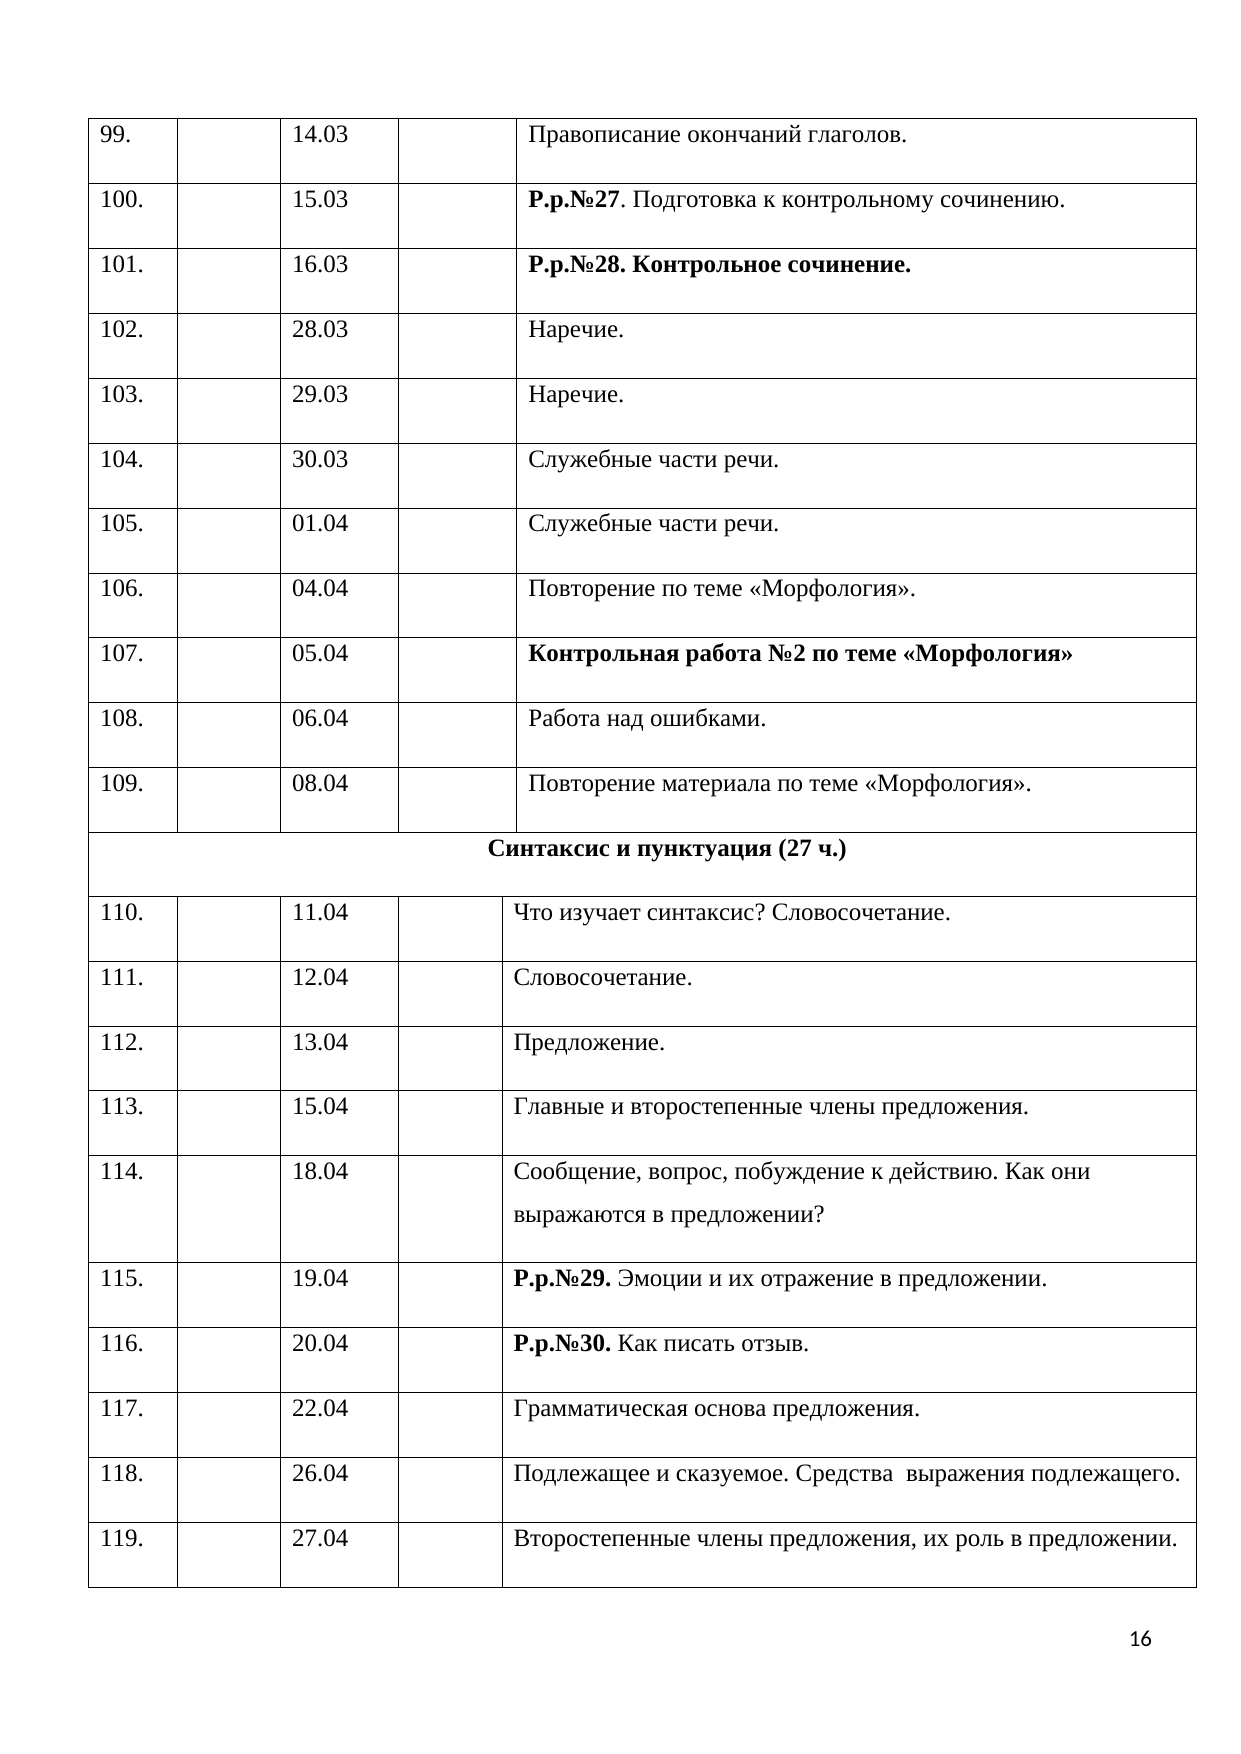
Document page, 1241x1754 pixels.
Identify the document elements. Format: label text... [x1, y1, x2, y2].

table_cell [399, 1027, 502, 1090]
table_cell [399, 768, 516, 832]
table_cell [399, 119, 516, 183]
table_cell 29.03 [281, 379, 398, 443]
table_cell 22.04 [281, 1393, 398, 1457]
table_cell 27.04 [281, 1523, 398, 1587]
table_cell 109. [89, 768, 177, 832]
table_cell 18.04 [281, 1156, 398, 1262]
table_cell 12.04 [281, 962, 398, 1026]
table_cell [399, 509, 516, 572]
table_cell 118. [89, 1458, 177, 1522]
table_cell 14.03 [281, 119, 398, 183]
table_cell [399, 638, 516, 702]
table_cell [178, 1393, 280, 1457]
table_cell Грамматическая основа предложения. [503, 1393, 1196, 1457]
table_cell [178, 119, 280, 183]
table_cell Что изучает синтаксис? Словосочетание. [503, 897, 1196, 961]
table_cell Контрольная работа №2 по теме «Морфология» [517, 638, 1196, 702]
table_cell 114. [89, 1156, 177, 1262]
table_cell [178, 1027, 280, 1090]
table_cell [178, 897, 280, 961]
table_cell 01.04 [281, 509, 398, 572]
table_cell [399, 1393, 502, 1457]
table_cell Предложение. [503, 1027, 1196, 1090]
table_cell 19.04 [281, 1263, 398, 1327]
table_cell Второстепенные члены предложения, их роль в предложении. [503, 1523, 1196, 1587]
table_cell 116. [89, 1328, 177, 1392]
table_cell 102. [89, 314, 177, 378]
table_cell [399, 1156, 502, 1262]
table_cell Наречие. [517, 314, 1196, 378]
table_cell 100. [89, 184, 177, 248]
table_cell Повторение по теме «Морфология». [517, 574, 1196, 637]
table_cell Р.р.№29. Эмоции и их отражение в предложении. [503, 1263, 1196, 1327]
table_cell 26.04 [281, 1458, 398, 1522]
table_cell [178, 703, 280, 767]
table_cell 28.03 [281, 314, 398, 378]
table_cell [399, 1263, 502, 1327]
table_cell [399, 1523, 502, 1587]
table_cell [517, 119, 1196, 183]
table_cell Служебные части речи. [517, 509, 1196, 572]
table_cell [399, 444, 516, 507]
table_cell 110. [89, 897, 177, 961]
table_cell Сообщение, вопрос, побуждение к действию. Как они выражаются в предложении? [503, 1156, 1196, 1262]
table_cell [178, 1523, 280, 1587]
table_cell 113. [89, 1091, 177, 1155]
table_cell 101. [89, 249, 177, 313]
table_cell 119. [89, 1523, 177, 1587]
table_cell 105. [89, 509, 177, 572]
table_cell [178, 574, 280, 637]
table_cell [178, 184, 280, 248]
table_cell Служебные части речи. [517, 444, 1196, 507]
table_cell Повторение материала по теме «Морфология». [517, 768, 1196, 832]
table_cell 13.04 [281, 1027, 398, 1090]
table_cell Р.р.№30. Как писать отзыв. [503, 1328, 1196, 1392]
table_cell Р.р.№27. Подготовка к контрольному сочинению. [517, 184, 1196, 248]
table_cell 103. [89, 379, 177, 443]
table_cell [178, 638, 280, 702]
table_cell 15.04 [281, 1091, 398, 1155]
table_cell 04.04 [281, 574, 398, 637]
table_cell Подлежащее и сказуемое. Средства выражения подлежащего. [503, 1458, 1196, 1522]
table_cell Главные и второстепенные члены предложения. [503, 1091, 1196, 1155]
table_cell 115. [89, 1263, 177, 1327]
table_cell 11.04 [281, 897, 398, 961]
table_cell [399, 314, 516, 378]
table_cell [399, 897, 502, 961]
table_cell [399, 962, 502, 1026]
table_cell Синтаксис и пунктуация (27 ч.) [89, 833, 1196, 896]
table_cell [178, 962, 280, 1026]
table_cell 15.03 [281, 184, 398, 248]
table_cell Работа над ошибками. [517, 703, 1196, 767]
table_cell [399, 574, 516, 637]
table_cell [178, 249, 280, 313]
table_cell 108. [89, 703, 177, 767]
table_cell [399, 184, 516, 248]
table_cell [178, 444, 280, 507]
table_cell [178, 1156, 280, 1262]
table_cell [178, 1458, 280, 1522]
table_cell 106. [89, 574, 177, 637]
table_cell [178, 379, 280, 443]
table_cell [399, 249, 516, 313]
table_cell [399, 1091, 502, 1155]
table_cell 99. [89, 119, 177, 183]
table_cell [178, 1328, 280, 1392]
table_cell [399, 379, 516, 443]
table_cell 104. [89, 444, 177, 507]
table_cell 16.03 [281, 249, 398, 313]
table_cell 111. [89, 962, 177, 1026]
table_cell 117. [89, 1393, 177, 1457]
table_cell 08.04 [281, 768, 398, 832]
table_cell [399, 1458, 502, 1522]
table_cell [399, 703, 516, 767]
table_cell 05.04 [281, 638, 398, 702]
table_cell [178, 768, 280, 832]
table_cell Словосочетание. [503, 962, 1196, 1026]
table_cell [178, 314, 280, 378]
table_cell 112. [89, 1027, 177, 1090]
table_cell 06.04 [281, 703, 398, 767]
table_cell [178, 1263, 280, 1327]
table_cell Р.р.№28. Контрольное сочинение. [517, 249, 1196, 313]
table_cell 20.04 [281, 1328, 398, 1392]
table_cell [178, 509, 280, 572]
table_cell 107. [89, 638, 177, 702]
table_cell 30.03 [281, 444, 398, 507]
table_cell [399, 1328, 502, 1392]
table_cell Наречие. [517, 379, 1196, 443]
table_cell [178, 1091, 280, 1155]
